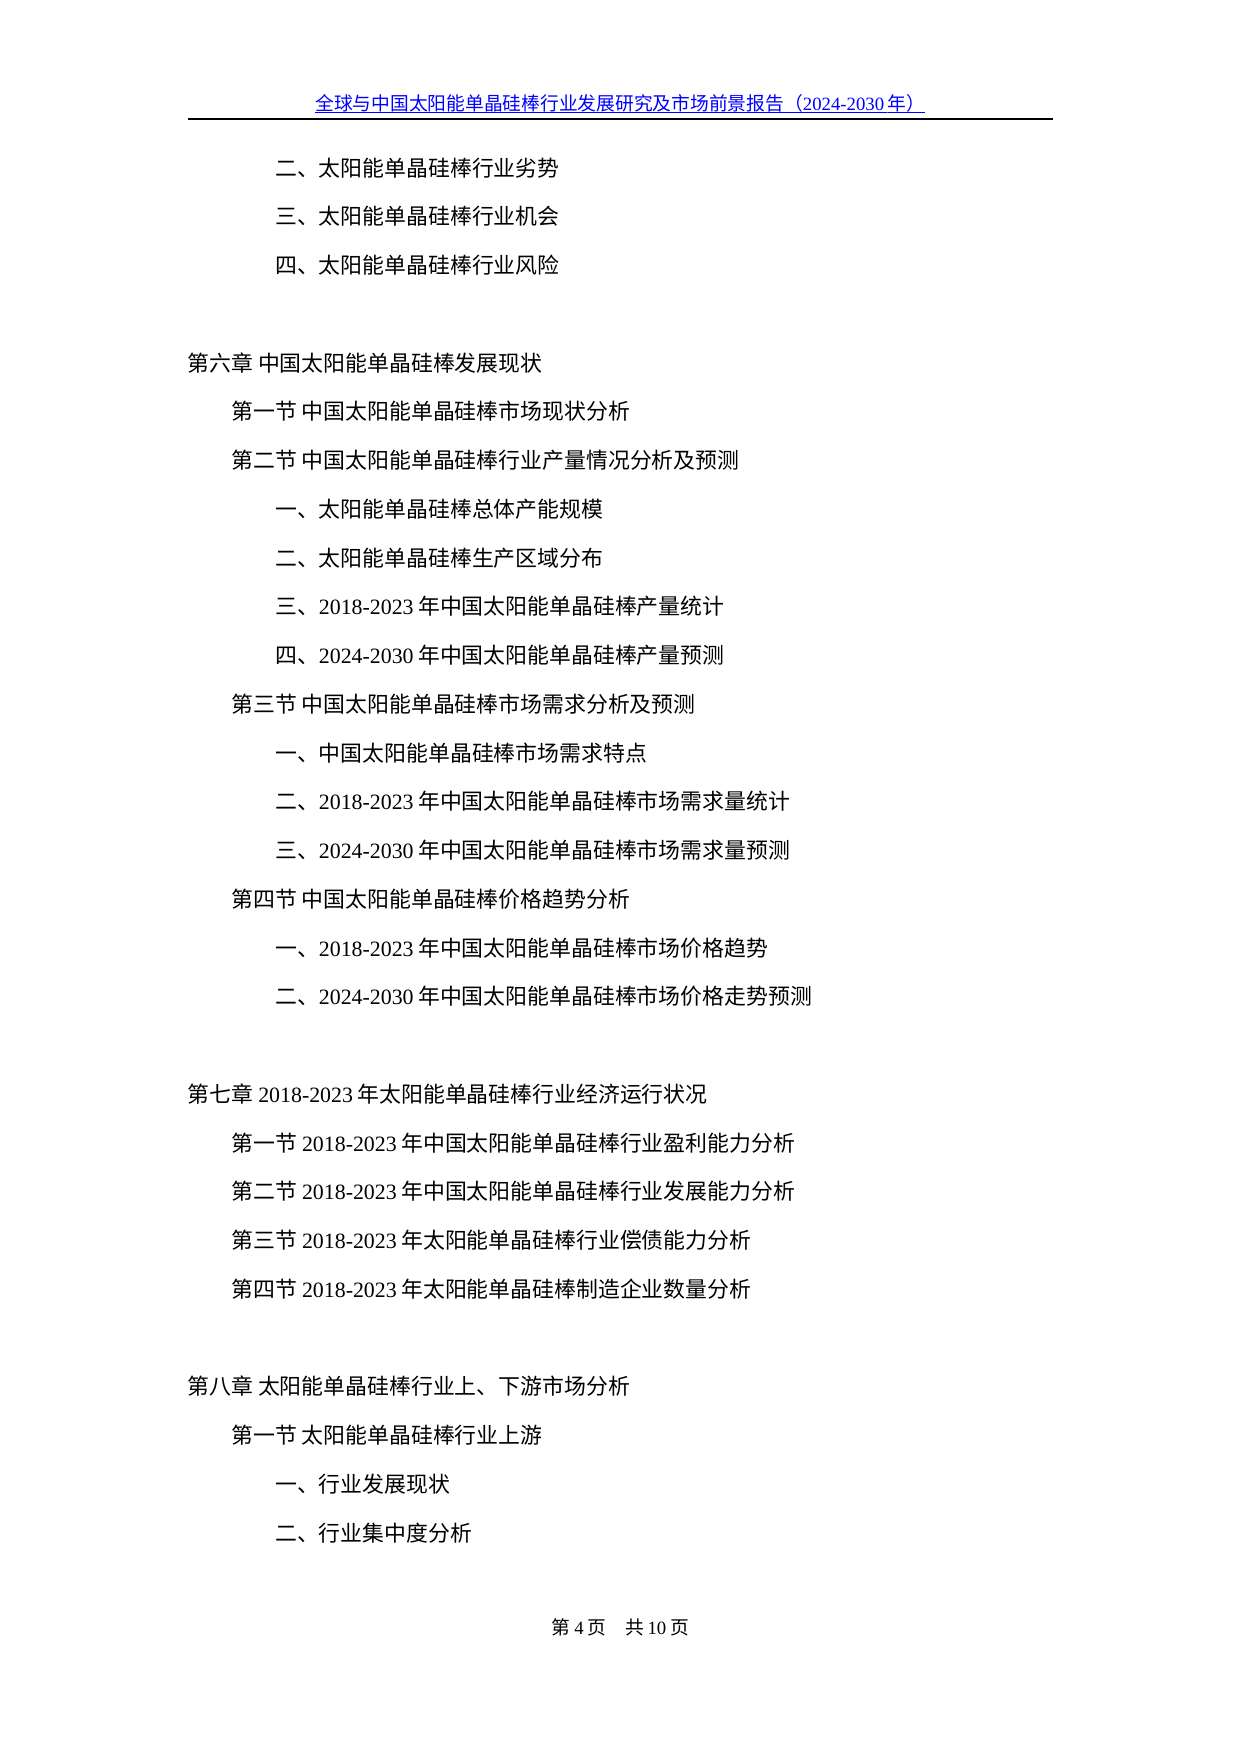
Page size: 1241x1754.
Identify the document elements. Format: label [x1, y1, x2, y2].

text [187, 150, 1053, 1548]
